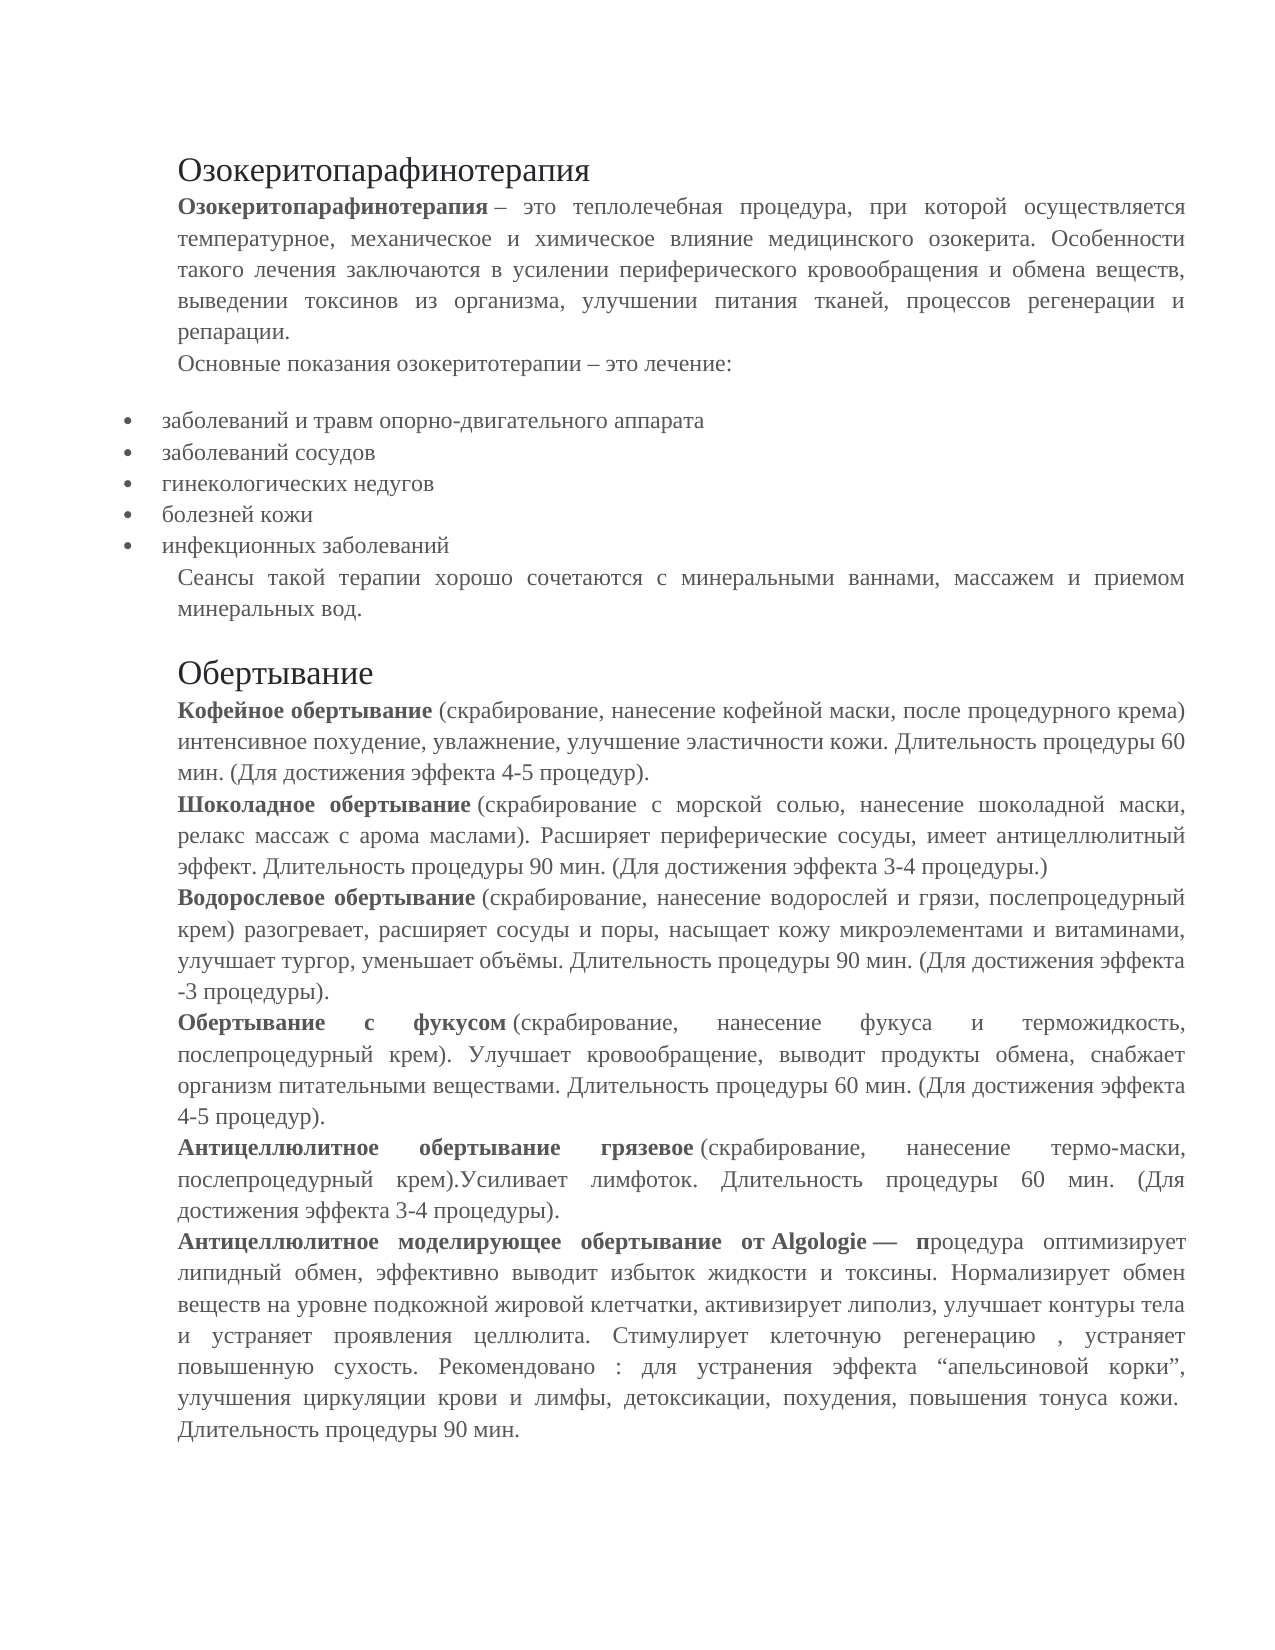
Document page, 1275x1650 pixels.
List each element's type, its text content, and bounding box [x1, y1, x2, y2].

list заболеваний сосудов [124, 434, 1186, 465]
text Обертывание с фукусом (скрабирование, нанесение фукуса и терможидкость, послепроцедурный крем). Улучшает кровообращение, выводит продукты обмена, снабжает организм питательными веществами. Длительность процедуры 60 мин. (Для достижения эффекта 4-5 процедур). [177, 1005, 1186, 1130]
text Озокеритопарафинотерапия – это теплолечебная процедура, при которой осуществляется температурное, механическое и химическое влияние медицинского озокерита. Особенности такого лечения заключаются в усилении периферического кровообращения и обмена веществ, выведении токсинов из организма, улучшении питания тканей, процессов регенерации и репарации. [177, 189, 1186, 345]
text Водорослевое обертывание (скрабирование, нанесение водорослей и грязи, послепроцедурный крем) разогревает, расширяет сосуды и поры, насыщает кожу микроэлементами и витаминами, улучшает тургор, уменьшает объёмы. Длительность процедуры 90 мин. (Для достижения эффекта -3 процедуры). [177, 880, 1186, 1005]
list инфекционных заболеваний [124, 528, 1186, 559]
list болезней кожи [124, 497, 1186, 528]
text Антицеллюлитное моделирующее обертывание от Algologie — процедура оптимизирует липидный обмен, эффективно выводит избыток жидкости и токсины. Нормализирует обмен веществ на уровне подкожной жировой клетчатки, активизирует липолиз, улучшает контуры тела и устраняет проявления целлюлита. Стимулирует клеточную регенерацию , устраняет повышенную сухость. Рекомендовано : для устранения эффекта “апельсиновой корки”, улучшения циркуляции крови и лимфы, детоксикации, похудения, повышения тонуса кожи. Длительность процедуры 90 мин. [177, 1223, 1186, 1442]
text Озокеритопарафинотерапия [177, 118, 1186, 189]
list гинекологических недугов [124, 465, 1186, 497]
text Антицеллюлитное обертывание грязевое (скрабирование, нанесение термо-маски, послепроцедурный крем).Усиливает лимфоток. Длительность процедуры 60 мин. (Для достижения эффекта 3-4 процедуры). [177, 1130, 1186, 1223]
list заболеваний и травм опорно-двигательного аппарата [124, 403, 1186, 434]
text Шоколадное обертывание (скрабирование с морской солью, нанесение шоколадной маски, релакс массаж с арома маслами). Расширяет периферические сосуды, имеет антицеллюлитный эффект. Длительность процедуры 90 мин. (Для достижения эффекта 3-4 процедуры.) [177, 786, 1186, 880]
text Обертывание [177, 622, 1186, 692]
text Кофейное обертывание (скрабирование, нанесение кофейной маски, после процедурного крема) интенсивное похудение, увлажнение, улучшение эластичности кожи. Длительность процедуры 60 мин. (Для достижения эффекта 4-5 процедур). [177, 692, 1186, 786]
text Основные показания озокеритотерапии – это лечение: [177, 345, 1186, 376]
text Сеансы такой терапии хорошо сочетаются с минеральными ваннами, массажем и приемом минеральных вод. [177, 559, 1186, 622]
